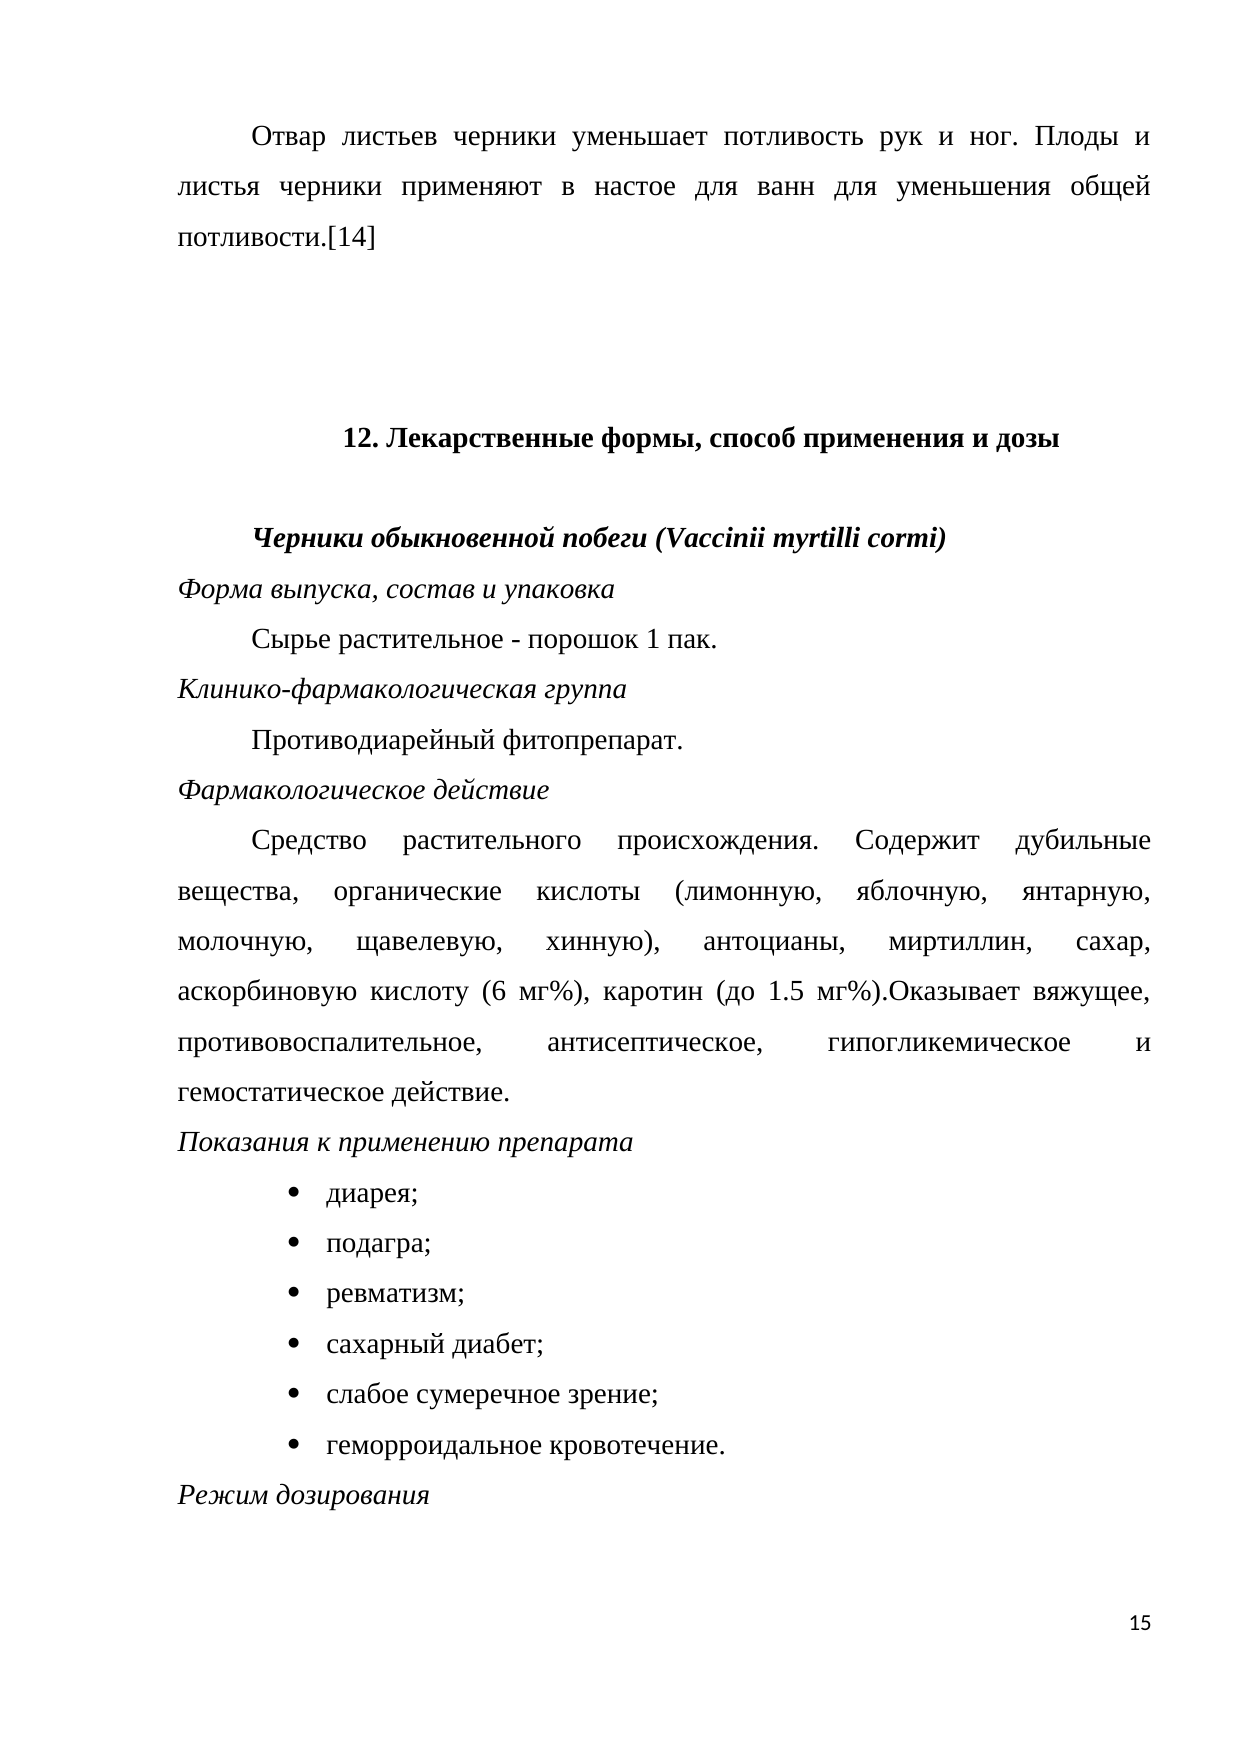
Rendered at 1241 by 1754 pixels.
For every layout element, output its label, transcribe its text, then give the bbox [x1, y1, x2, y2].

text Фармакологическое действие [177, 772, 1152, 806]
list подагра; [288, 1225, 1152, 1259]
list геморроидальное кровотечение. [288, 1427, 1152, 1460]
list слабое сумеречное зрение; [288, 1376, 1152, 1410]
text Режим дозирования [177, 1477, 1152, 1511]
text Клинико-фармакологическая группа [177, 672, 1152, 705]
text Отвар листьев черники уменьшает потливость рук и ног. Плоды и листья черники применяют в настое для ванн для уменьшения общей потливости.[14] [177, 118, 1152, 252]
text 12. Лекарственные формы, способ применения и дозы [177, 420, 1152, 453]
list диарея; [288, 1175, 1152, 1208]
text Сырье растительное - порошок 1 пак. [177, 621, 1152, 655]
text Черники обыкновенной побеги (Vaccinii myrtilli cormi) [177, 521, 1152, 554]
list ревматизм; [288, 1276, 1152, 1309]
list сахарный диабет; [288, 1326, 1152, 1359]
text Средство растительного происхождения. Содержит дубильные вещества, органические кислоты (лимонную, яблочную, янтарную, молочную, щавелевую, хинную), антоцианы, миртиллин, сахар, аскорбиновую кислоту (6 мг%), каротин (до 1.5 мг%).Оказывает вяжущее, противовоспалительное, антисептическое, гипогликемическое и гемостатическое действие. [177, 822, 1152, 1108]
text Форма выпуска, состав и упаковка [177, 571, 1152, 604]
text Показания к применению препарата [177, 1124, 1152, 1158]
text Противодиарейный фитопрепарат. [177, 722, 1152, 755]
